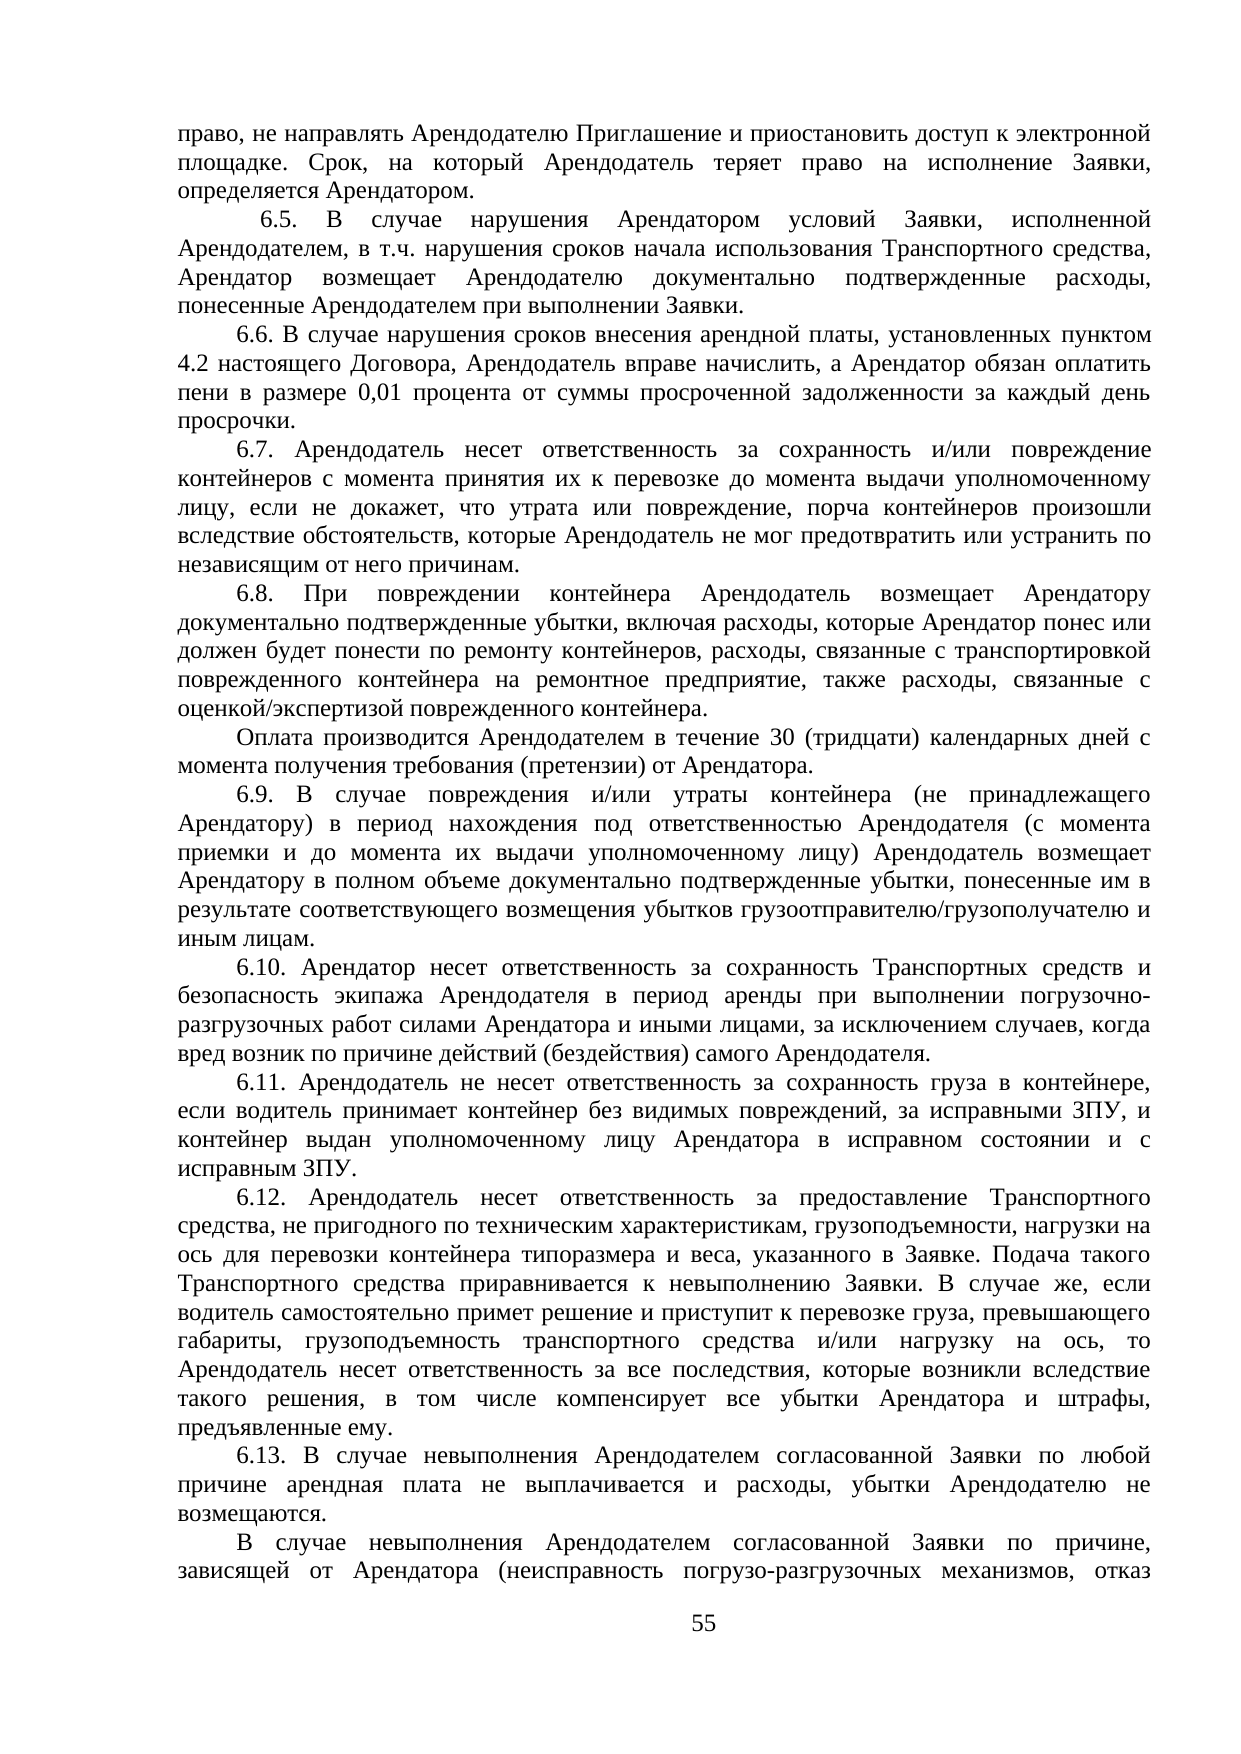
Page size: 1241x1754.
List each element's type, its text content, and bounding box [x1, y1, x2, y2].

text 6.11. Арендодатель не несет ответственность за сохранность груза в контейнере, если водитель принимает контейнер без видимых повреждений, за исправными ЗПУ, и контейнер выдан уполномоченному лицу Арендатора в исправном состоянии и с исправным ЗПУ. [177, 1067, 1152, 1182]
text 6.6. В случае нарушения сроков внесения арендной платы, установленных пунктом 4.2 настоящего Договора, Арендодатель вправе начислить, а Арендатор обязан оплатить пени в размере 0,01 процента от суммы просроченной задолженности за каждый день просрочки. [177, 319, 1152, 434]
text 6.5. В случае нарушения Арендатором условий Заявки, исполненной Арендодателем, в т.ч. нарушения сроков начала использования Транспортного средства, Арендатор возмещает Арендодателю документально подтвержденные расходы, понесенные Арендодателем при выполнении Заявки. [177, 204, 1152, 319]
text 6.7. Арендодатель несет ответственность за сохранность и/или повреждение контейнеров с момента принятия их к перевозке до момента выдачи уполномоченному лицу, если не докажет, что утрата или повреждение, порча контейнеров произошли вследствие обстоятельств, которые Арендодатель не мог предотвратить или устранить по независящим от него причинам. [177, 434, 1152, 578]
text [177, 118, 1152, 204]
text 6.8. При повреждении контейнера Арендодатель возмещает Арендатору документально подтвержденные убытки, включая расходы, которые Арендатор понес или должен будет понести по ремонту контейнеров, расходы, связанные с транспортировкой поврежденного контейнера на ремонтное предприятие, также расходы, связанные с оценкой/экспертизой поврежденного контейнера. [177, 578, 1152, 722]
text 6.12. Арендодатель несет ответственность за предоставление Транспортного средства, не пригодного по техническим характеристикам, грузоподъемности, нагрузки на ось для перевозки контейнера типоразмера и веса, указанного в Заявке. Подача такого Транспортного средства приравнивается к невыполнению Заявки. В случае же, если водитель самостоятельно примет решение и приступит к перевозке груза, превышающего габариты, грузоподъемность транспортного средства и/или нагрузку на ось, то Арендодатель несет ответственность за все последствия, которые возникли вследствие такого решения, в том числе компенсирует все убытки Арендатора и штрафы, предъявленные ему. [177, 1182, 1152, 1441]
text 6.10. Арендатор несет ответственность за сохранность Транспортных средств и безопасность экипажа Арендодателя в период аренды при выполнении погрузочно-разгрузочных работ силами Арендатора и иными лицами, за исключением случаев, когда вред возник по причине действий (бездействия) самого Арендодателя. [177, 952, 1152, 1067]
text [177, 1527, 1152, 1584]
text Оплата производится Арендодателем в течение 30 (тридцати) календарных дней с момента получения требования (претензии) от Арендатора. [177, 722, 1152, 779]
text 6.13. В случае невыполнения Арендодателем согласованной Заявки по любой причине арендная плата не выплачивается и расходы, убытки Арендодателю не возмещаются. [177, 1441, 1152, 1527]
text 6.9. В случае повреждения и/или утраты контейнера (не принадлежащего Арендатору) в период нахождения под ответственностью Арендодателя (с момента приемки и до момента их выдачи уполномоченному лицу) Арендодатель возмещает Арендатору в полном объеме документально подтвержденные убытки, понесенные им в результате соответствующего возмещения убытков грузоотправителю/грузополучателю и иным лицам. [177, 779, 1152, 952]
